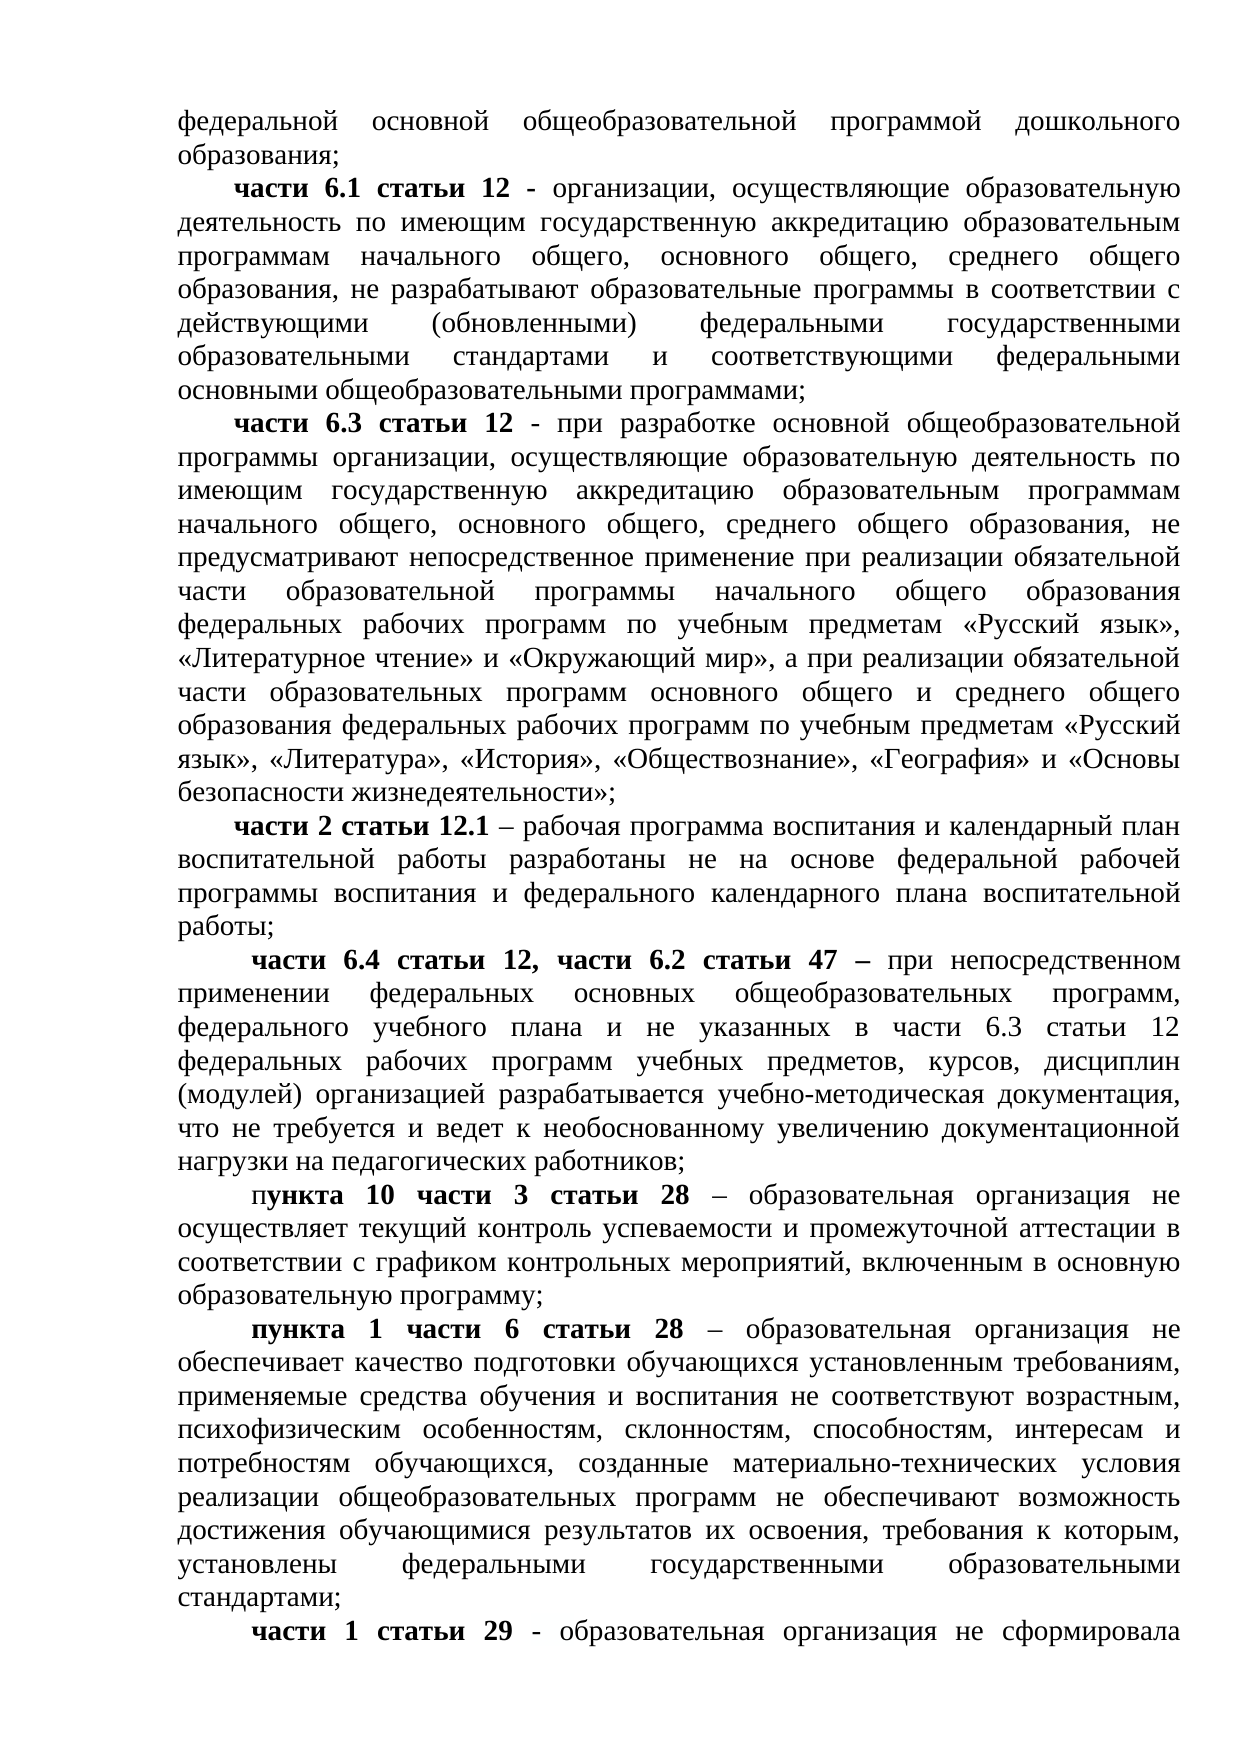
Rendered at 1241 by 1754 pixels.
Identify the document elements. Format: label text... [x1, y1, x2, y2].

text части 6.3 статьи 12 - при разработке основной общеобразовательной программы организации, осуществляющие образовательную деятельность по имеющим государственную аккредитацию образовательным программам начального общего, основного общего, среднего общего образования, не предусматривают непосредственное применение при реализации обязательной части образовательной программы начального общего образования федеральных рабочих программ по учебным предметам «Русский язык», «Литературное чтение» и «Окружающий мир», а при реализации обязательной части образовательных программ основного общего и среднего общего образования федеральных рабочих программ по учебным предметам «Русский язык», «Литература», «История», «Обществознание», «География» и «Основы безопасности жизнедеятельности»; [177, 405, 1181, 808]
text части 6.4 статьи 12, части 6.2 статьи 47 – при непосредственном применении федеральных основных общеобразовательных программ, федерального учебного плана и не указанных в части 6.3 статьи 12 федеральных рабочих программ учебных предметов, курсов, дисциплин (модулей) организацией разрабатывается учебно-методическая документация, что не требуется и ведет к необоснованному увеличению документационной нагрузки на педагогических работников; [177, 942, 1181, 1177]
text пункта 10 части 3 статьи 28 – образовательная организация не осуществляет текущий контроль успеваемости и промежуточной аттестации в соответствии с графиком контрольных мероприятий, включенным в основную образовательную программу; [177, 1177, 1181, 1311]
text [177, 103, 1181, 171]
text части 6.1 статьи 12 - организации, осуществляющие образовательную деятельность по имеющим государственную аккредитацию образовательным программам начального общего, основного общего, среднего общего образования, не разрабатывают образовательные программы в соответствии с действующими (обновленными) федеральными государственными образовательными стандартами и соответствующими федеральными основными общеобразовательными программами; [177, 171, 1181, 405]
list пункта 1 части 6 статьи 28 – образовательная организация не обеспечивает качество подготовки обучающихся установленным требованиям, применяемые средства обучения и воспитания не соответствуют возрастным, психофизическим особенностям, склонностям, способностям, интересам и потребностям обучающихся, созданные материально-технических условия реализации общеобразовательных программ не обеспечивают возможность достижения обучающимися результатов их освоения, требования к которым, установлены федеральными государственными образовательными стандартами; [177, 1311, 1181, 1613]
text части 2 статьи 12.1 – рабочая программа воспитания и календарный план воспитательной работы разработаны не на основе федеральной рабочей программы воспитания и федерального календарного плана воспитательной работы; [177, 808, 1181, 942]
